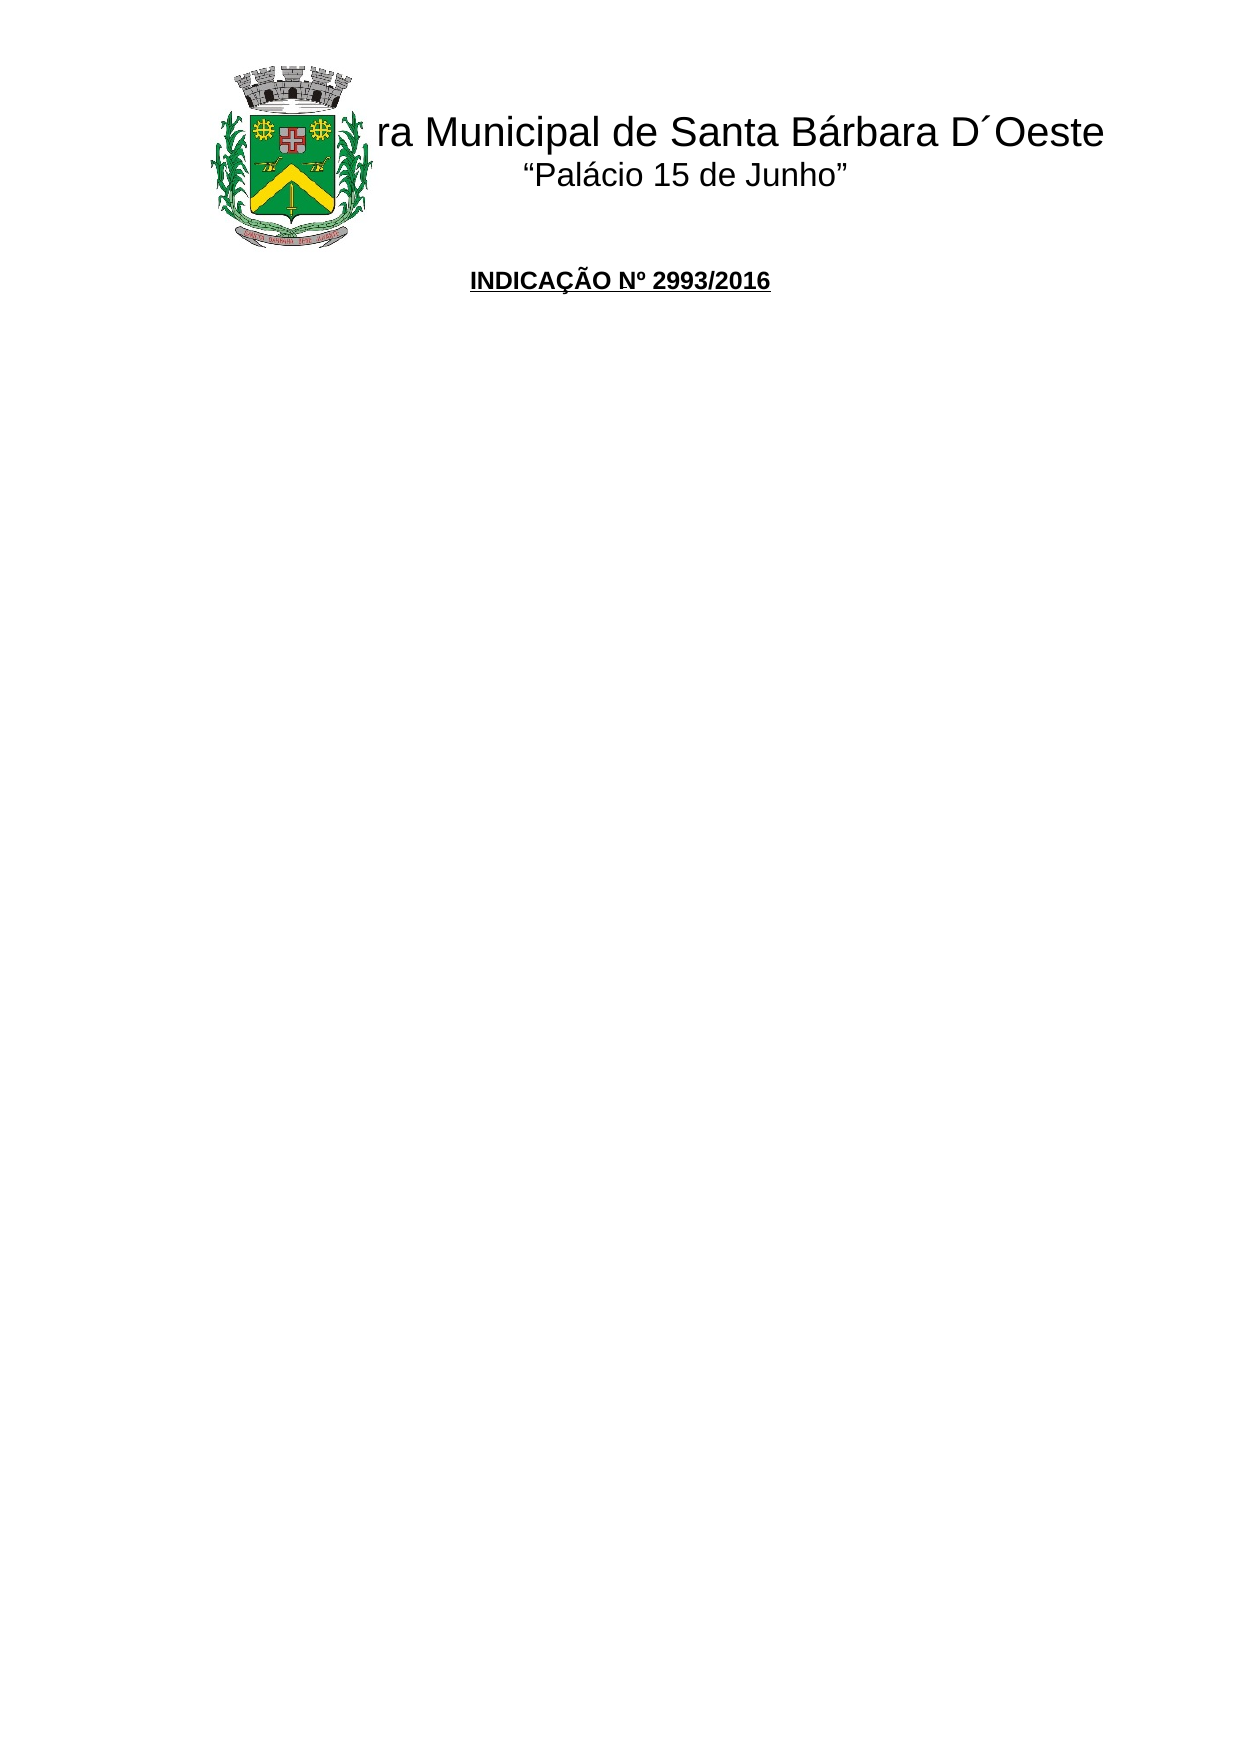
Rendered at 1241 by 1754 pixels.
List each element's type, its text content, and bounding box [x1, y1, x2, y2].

title INDICAÇÃO Nº 2993/2016 [177, 266, 1063, 294]
picture [210, 66, 380, 255]
